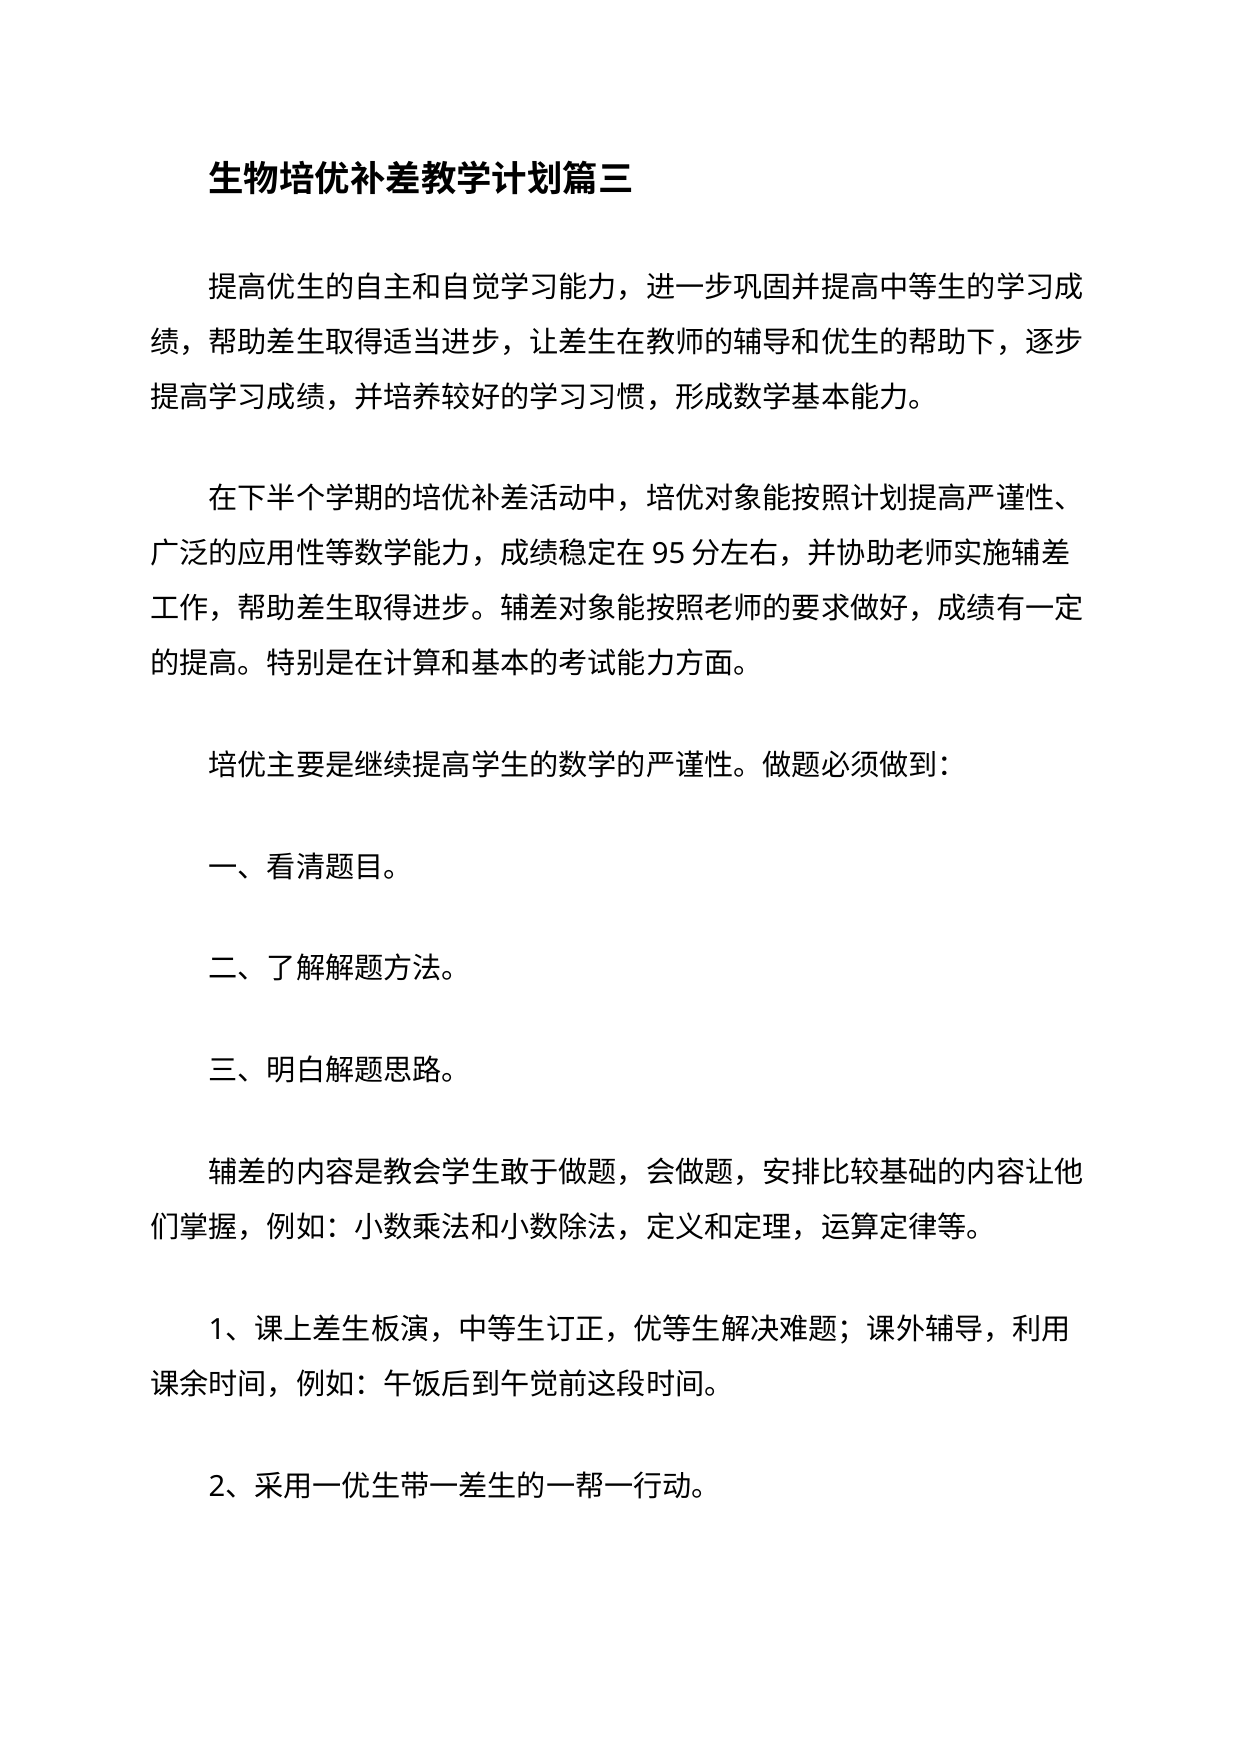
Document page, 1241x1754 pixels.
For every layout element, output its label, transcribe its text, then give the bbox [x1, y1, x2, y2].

text 二、了解解题方法。 [150, 945, 1090, 987]
text 生物培优补差教学计划篇三 [150, 150, 1090, 201]
text 三、明白解题思路。 [150, 1047, 1090, 1089]
text 提高优生的自主和自觉学习能力，进一步巩固并提高中等生的学习成绩，帮助差生取得适当进步，让差生在教师的辅导和优生的帮助下，逐步提高学习成绩，并培养较好的学习习惯，形成数学基本能力。 [150, 263, 1090, 416]
text 培优主要是继续提高学生的数学的严谨性。做题必须做到： [150, 742, 1090, 784]
text 2、采用一优生带一差生的一帮一行动。 [150, 1462, 1090, 1504]
text 1、课上差生板演，中等生订正，优等生解决难题；课外辅导，利用课余时间，例如：午饭后到午觉前这段时间。 [150, 1305, 1090, 1403]
text 在下半个学期的培优补差活动中，培优对象能按照计划提高严谨性、广泛的应用性等数学能力，成绩稳定在95分左右，并协助老师实施辅差工作，帮助差生取得进步。辅差对象能按照老师的要求做好，成绩有一定的提高。特别是在计算和基本的考试能力方面。 [150, 475, 1090, 682]
text 辅差的内容是教会学生敢于做题，会做题，安排比较基础的内容让他们掌握，例如：小数乘法和小数除法，定义和定理，运算定律等。 [150, 1149, 1090, 1246]
text 一、看清题目。 [150, 843, 1090, 886]
